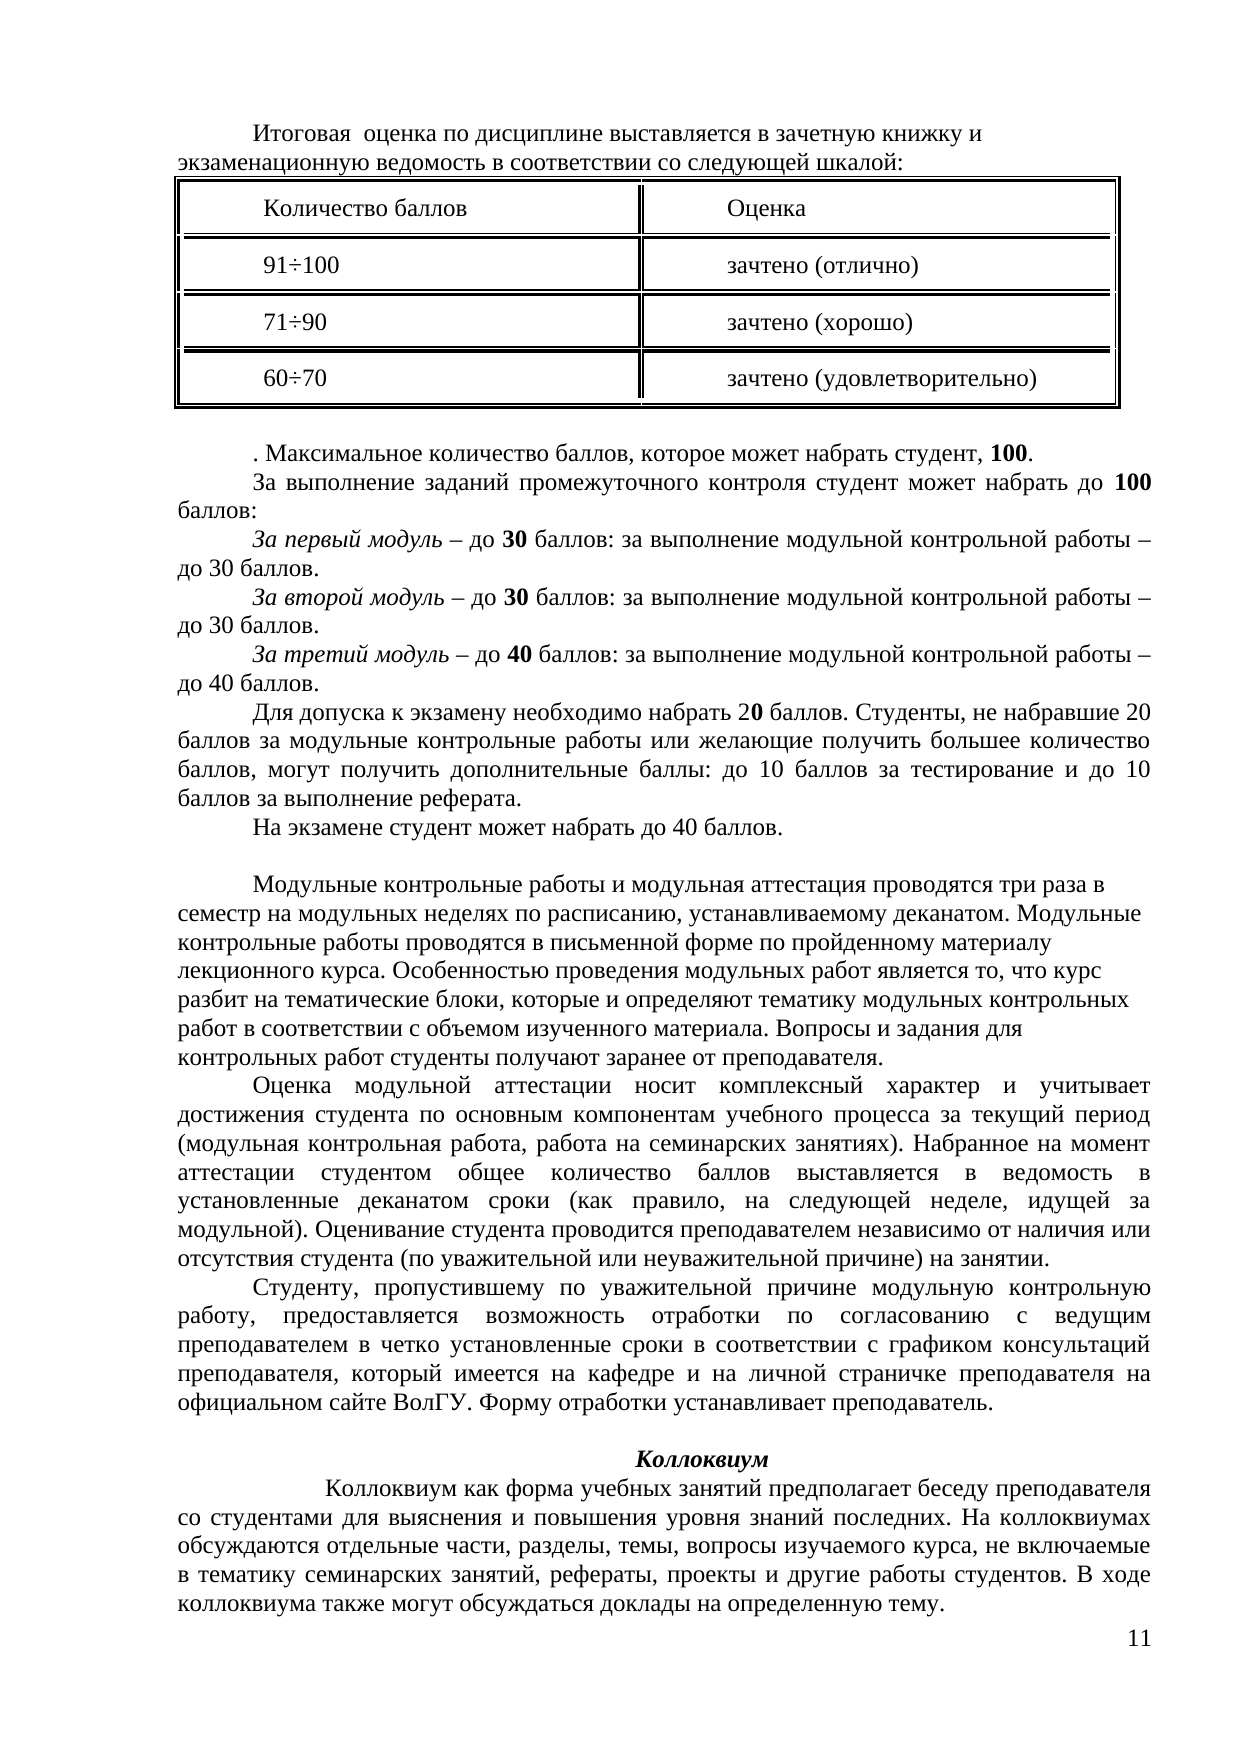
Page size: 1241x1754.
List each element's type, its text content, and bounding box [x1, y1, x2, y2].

text За третий модуль – до 40 баллов: за выполнение модульной контрольной работы – до 40 баллов. [177, 639, 1152, 697]
text Коллоквиум [177, 1444, 1152, 1473]
text За выполнение заданий промежуточного контроля студент может набрать до 100 баллов: [177, 467, 1152, 524]
table_cell 60÷70 [177, 346, 641, 403]
table_cell зачтено (отлично) [641, 233, 1118, 289]
table_header Оценка [641, 177, 1118, 232]
text Для допуска к экзамену необходимо набрать 20 баллов. Студенты, не набравшие 20 баллов за модульные контрольные работы или желающие получить большее количество баллов, могут получить дополнительные баллы: до 10 баллов за тестирование и до 10 баллов за выполнение реферата. [177, 697, 1152, 812]
text За первый модуль – до 30 баллов: за выполнение модульной контрольной работы – до 30 баллов. [177, 524, 1152, 582]
text Коллоквиум как форма учебных занятий предполагает беседу преподавателя со студентами для выяснения и повышения уровня знаний последних. На коллоквиумах обсуждаются отдельные части, разделы, темы, вопросы изучаемого курса, не включаемые в тематику семинарских занятий, рефераты, проекты и другие работы студентов. В ходе коллоквиума также могут обсуждаться доклады на определенную тему. [177, 1473, 1152, 1617]
text . Максимальное количество баллов, которое может набрать студент, 100. [177, 438, 1152, 467]
text Оценка модульной аттестации носит комплексный характер и учитывает достижения студента по основным компонентам учебного процесса за текущий период (модульная контрольная работа, работа на семинарских занятиях). Набранное на момент аттестации студентом общее количество баллов выставляется в ведомость в установленные деканатом сроки (как правило, на следующей неделе, идущей за модульной). Оценивание студента проводится преподавателем независимо от наличия или отсутствия студента (по уважительной или неуважительной причине) на занятии. [177, 1071, 1152, 1272]
text На экзамене студент может набрать до 40 баллов. [177, 812, 1152, 841]
table_header Количество баллов [180, 182, 641, 232]
table_cell зачтено (хорошо) [641, 289, 1118, 346]
text Итоговая оценка по дисциплине выставляется в зачетную книжку и экзаменационную ведомость в соответствии со следующей шкалой: [177, 118, 1152, 176]
text За второй модуль – до 30 баллов: за выполнение модульной контрольной работы – до 30 баллов. [177, 582, 1152, 639]
table_cell зачтено (удовлетворительно) [641, 346, 1118, 403]
text Студенту, пропустившему по уважительной причине модульную контрольную работу, предоставляется возможность отработки по согласованию с ведущим преподавателем в четко установленные сроки в соответствии с графиком консультаций преподавателя, который имеется на кафедре и на личной страничке преподавателя на официальном сайте ВолГУ. Форму отработки устанавливает преподаватель. [177, 1272, 1152, 1416]
text Модульные контрольные работы и модульная аттестация проводятся три раза в семестр на модульных неделях по расписанию, устанавливаемому деканатом. Модульные контрольные работы проводятся в письменной форме по пройденному материалу лекционного курса. Особенностью проведения модульных работ является то, что курс разбит на тематические блоки, которые и определяют тематику модульных контрольных работ в соответствии с объемом изученного материала. Вопросы и задания для контрольных работ студенты получают заранее от преподавателя. [177, 869, 1152, 1071]
table_cell 91÷100 [177, 233, 641, 289]
table_cell 71÷90 [177, 289, 641, 346]
